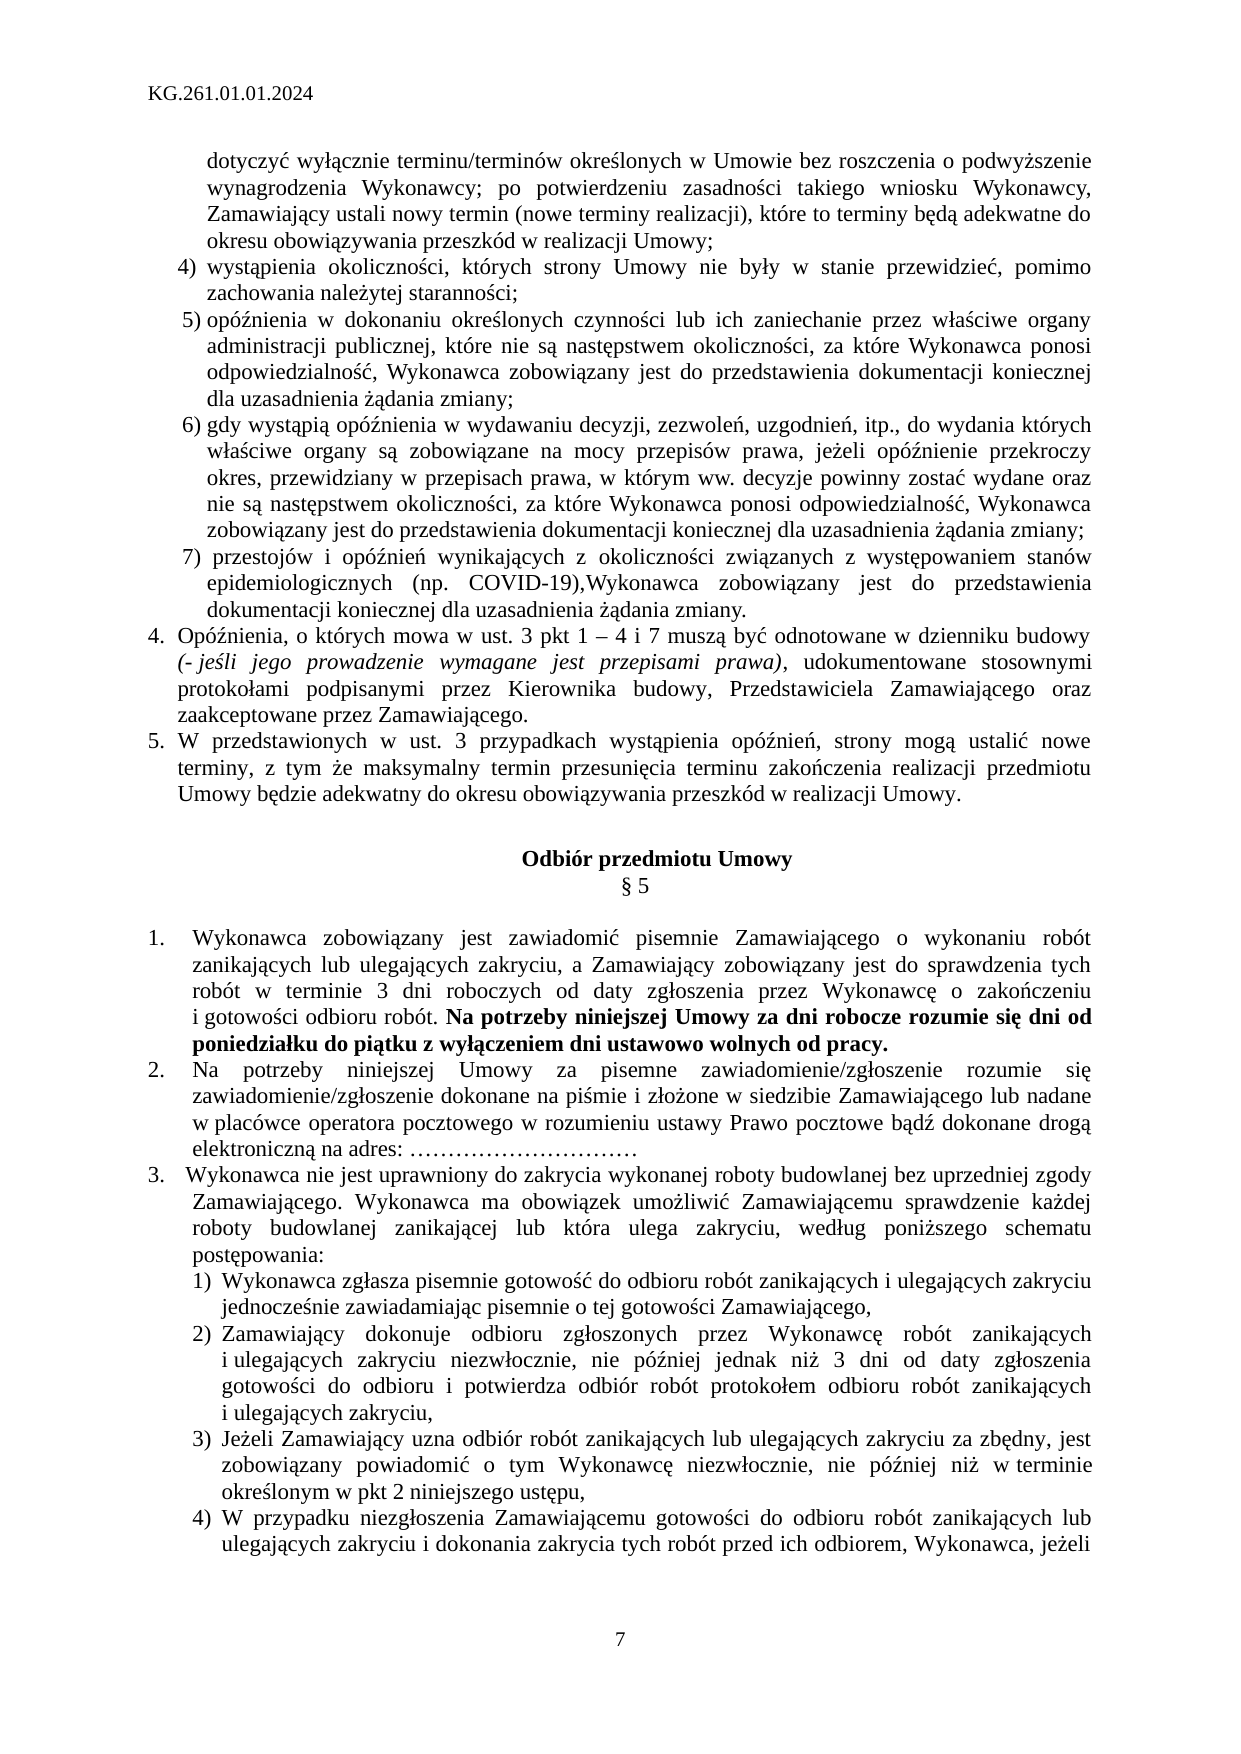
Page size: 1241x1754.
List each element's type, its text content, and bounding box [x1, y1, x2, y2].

text 1) Wykonawca zgłasza pisemnie gotowość do odbioru robót zanikających i ulegających zakryciu jednocześnie zawiadamiając pisemnie o tej gotowości Zamawiającego, [192, 1267, 1093, 1320]
text 6) gdy wystąpią opóźnienia w wydawaniu decyzji, zezwoleń, uzgodnień, itp., do wydania których właściwe organy są zobowiązane na mocy przepisów prawa, jeżeli opóźnienie przekroczy okres, przewidziany w przepisach prawa, w którym ww. decyzje powinny zostać wydane oraz nie są następstwem okoliczności, za które Wykonawca ponosi odpowiedzialność, Wykonawca zobowiązany jest do przedstawienia dokumentacji koniecznej dla uzasadnienia żądania zmiany; [182, 411, 1093, 543]
text 4) wystąpienia okoliczności, których strony Umowy nie były w stanie przewidzieć, pomimo zachowania należytej staranności; [177, 253, 1093, 306]
text § 5 [177, 872, 1093, 898]
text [192, 1504, 1093, 1557]
text Odbiór przedmiotu Umowy [221, 845, 1093, 872]
list Na potrzeby niniejszej Umowy za pisemne zawiadomienie/zgłoszenie rozumie się zawiadomienie/zgłoszenie dokonane na piśmie i złożone w siedzibie Zamawiającego lub nadane w placówce operatora pocztowego w rozumieniu ustawy Prawo pocztowe bądź dokonane drogą elektroniczną na adres: ………………………… [148, 1056, 1093, 1162]
text 2) Zamawiający dokonuje odbioru zgłoszonych przez Wykonawcę robót zanikających i ulegających zakryciu niezwłocznie, nie później jednak niż 3 dni od daty zgłoszenia gotowości do odbioru i potwierdza odbiór robót protokołem odbioru robót zanikających i ulegających zakryciu, [192, 1320, 1093, 1425]
text 5) opóźnienia w dokonaniu określonych czynności lub ich zaniechanie przez właściwe organy administracji publicznej, które nie są następstwem okoliczności, za które Wykonawca ponosi odpowiedzialność, Wykonawca zobowiązany jest do przedstawienia dokumentacji koniecznej dla uzasadnienia żądania zmiany; [182, 306, 1093, 411]
text 7) przestojów i opóźnień wynikających z okoliczności związanych z występowaniem stanów epidemiologicznych (np. COVID-19),Wykonawca zobowiązany jest do przedstawienia dokumentacji koniecznej dla uzasadnienia żądania zmiany. [182, 543, 1093, 622]
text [177, 148, 1093, 253]
text 5. W przedstawionych w ust. 3 przypadkach wystąpienia opóźnień, strony mogą ustalić nowe terminy, z tym że maksymalny termin przesunięcia terminu zakończenia realizacji przedmiotu Umowy będzie adekwatny do okresu obowiązywania przeszkód w realizacji Umowy. [148, 727, 1093, 806]
text 4. Opóźnienia, o których mowa w ust. 3 pkt 1 – 4 i 7 muszą być odnotowane w dzienniku budowy (- jeśli jego prowadzenie wymagane jest przepisami prawa), udokumentowane stosownymi protokołami podpisanymi przez Kierownika budowy, Przedstawiciela Zamawiającego oraz zaakceptowane przez Zamawiającego. [148, 622, 1093, 727]
list Wykonawca nie jest uprawniony do zakrycia wykonanej roboty budowlanej bez uprzedniej zgody Zamawiającego. Wykonawca ma obowiązek umożliwić Zamawiającemu sprawdzenie każdej roboty budowlanej zanikającej lub która ulega zakryciu, według poniższego schematu postępowania: [148, 1162, 1093, 1267]
text 3) Jeżeli Zamawiający uzna odbiór robót zanikających lub ulegających zakryciu za zbędny, jest zobowiązany powiadomić o tym Wykonawcę niezwłocznie, nie później niż w terminie określonym w pkt 2 niniejszego ustępu, [192, 1425, 1093, 1504]
list Wykonawca zobowiązany jest zawiadomić pisemnie Zamawiającego o wykonaniu robót zanikających lub ulegających zakryciu, a Zamawiający zobowiązany jest do sprawdzenia tych robót w terminie 3 dni roboczych od daty zgłoszenia przez Wykonawcę o zakończeniu i gotowości odbioru robót. Na potrzeby niniejszej Umowy za dni robocze rozumie się dni od poniedziałku do piątku z wyłączeniem dni ustawowo wolnych od pracy. [148, 924, 1093, 1056]
